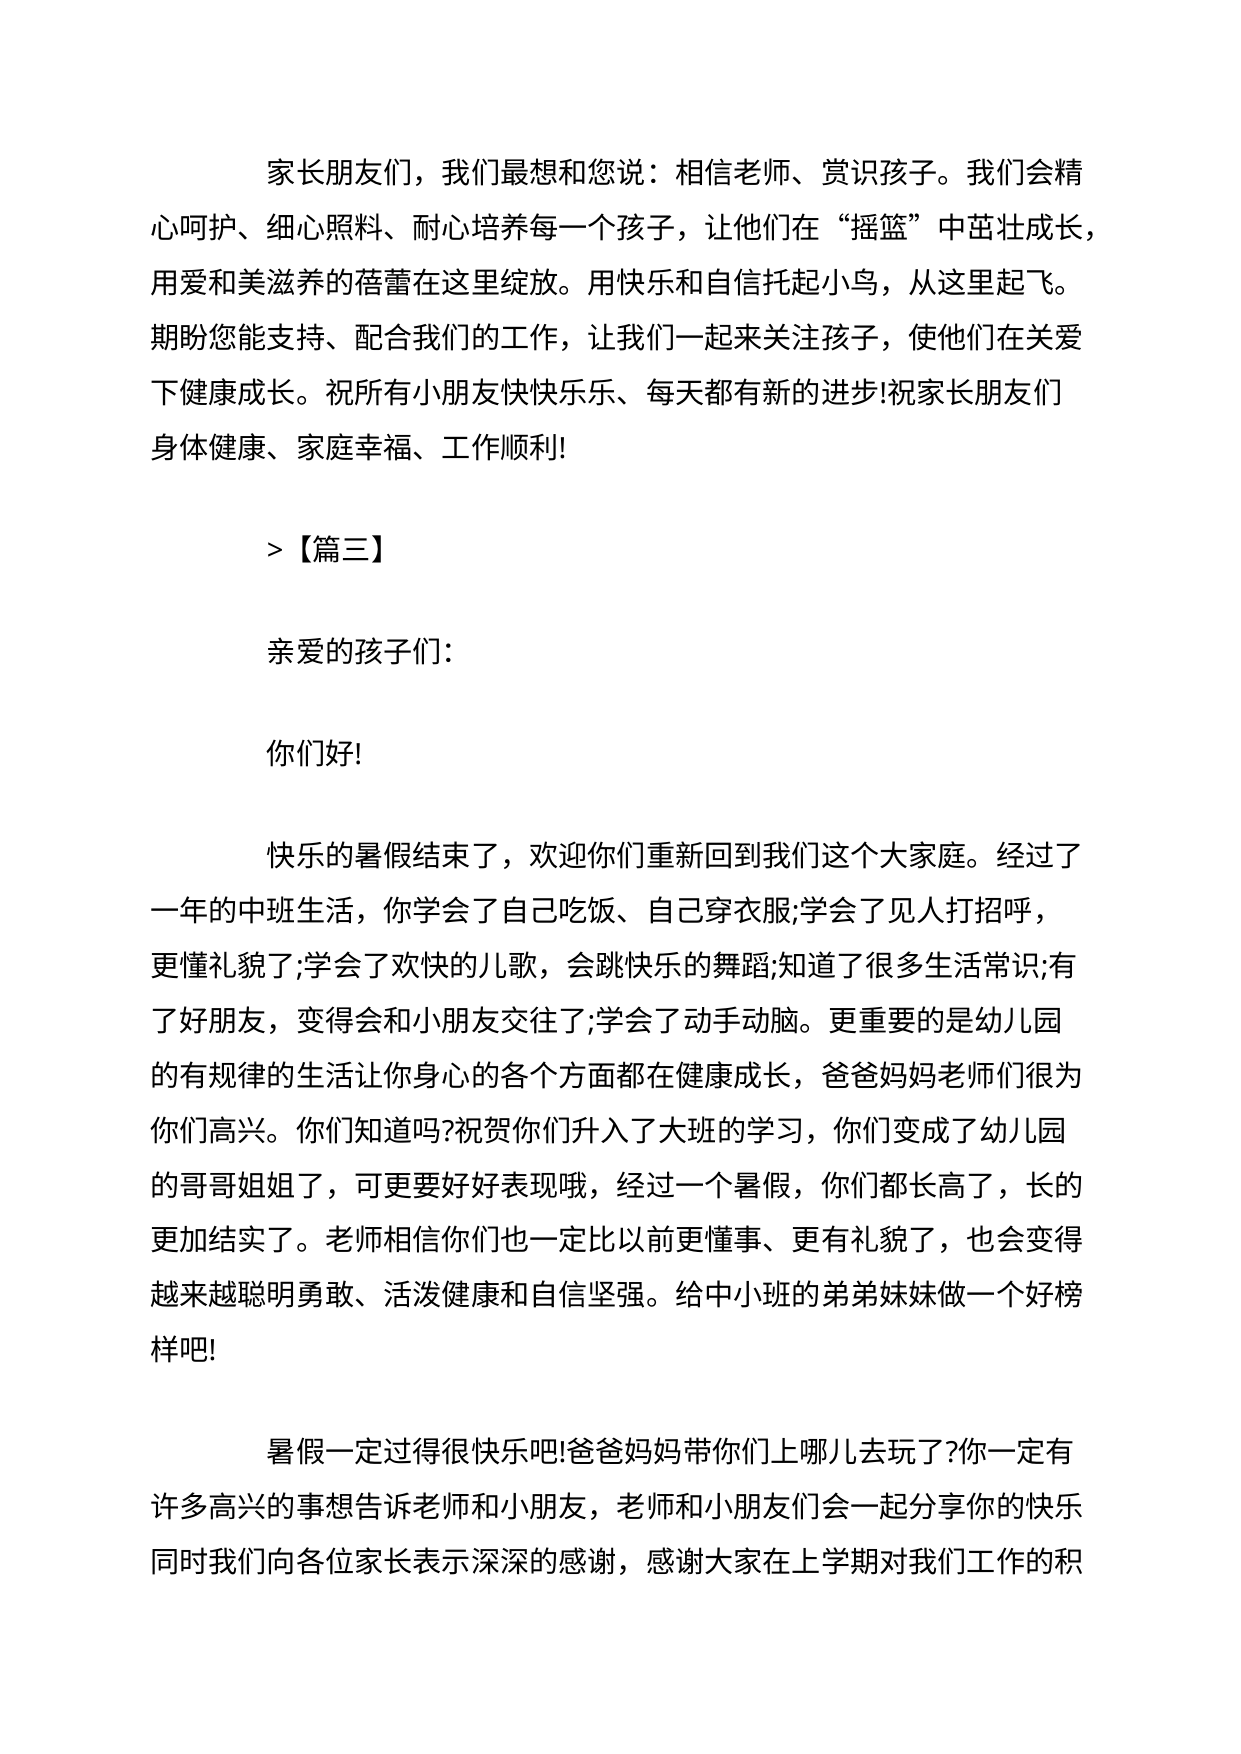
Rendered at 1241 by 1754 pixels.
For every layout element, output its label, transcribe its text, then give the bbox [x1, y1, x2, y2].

text >【篇三】 [150, 527, 1090, 569]
text 你们好! [150, 730, 1090, 773]
text 快乐的暑假结束了，欢迎你们重新回到我们这个大家庭。经过了一年的中班生活，你学会了自己吃饭、自己穿衣服;学会了见人打招呼，更懂礼貌了;学会了欢快的儿歌，会跳快乐的舞蹈;知道了很多生活常识;有了好朋友，变得会和小朋友交往了;学会了动手动脑。更重要的是幼儿园的有规律的生活让你身心的各个方面都在健康成长，爸爸妈妈老师们很为你们高兴。你们知道吗?祝贺你们升入了大班的学习，你们变成了幼儿园的哥哥姐姐了，可更要好好表现哦，经过一个暑假，你们都长高了，长的更加结实了。老师相信你们也一定比以前更懂事、更有礼貌了，也会变得越来越聪明勇敢、活泼健康和自信坚强。给中小班的弟弟妹妹做一个好榜样吧! [150, 832, 1090, 1369]
text 家长朋友们，我们最想和您说：相信老师、赏识孩子。我们会精心呵护、细心照料、耐心培养每一个孩子，让他们在“摇篮”中茁壮成长，用爱和美滋养的蓓蕾在这里绽放。用快乐和自信托起小鸟，从这里起飞。期盼您能支持、配合我们的工作，让我们一起来关注孩子，使他们在关爱下健康成长。祝所有小朋友快快乐乐、每天都有新的进步!祝家长朋友们身体健康、家庭幸福、工作顺利! [150, 150, 1090, 467]
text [150, 1429, 1090, 1581]
text 亲爱的孩子们： [150, 628, 1090, 671]
